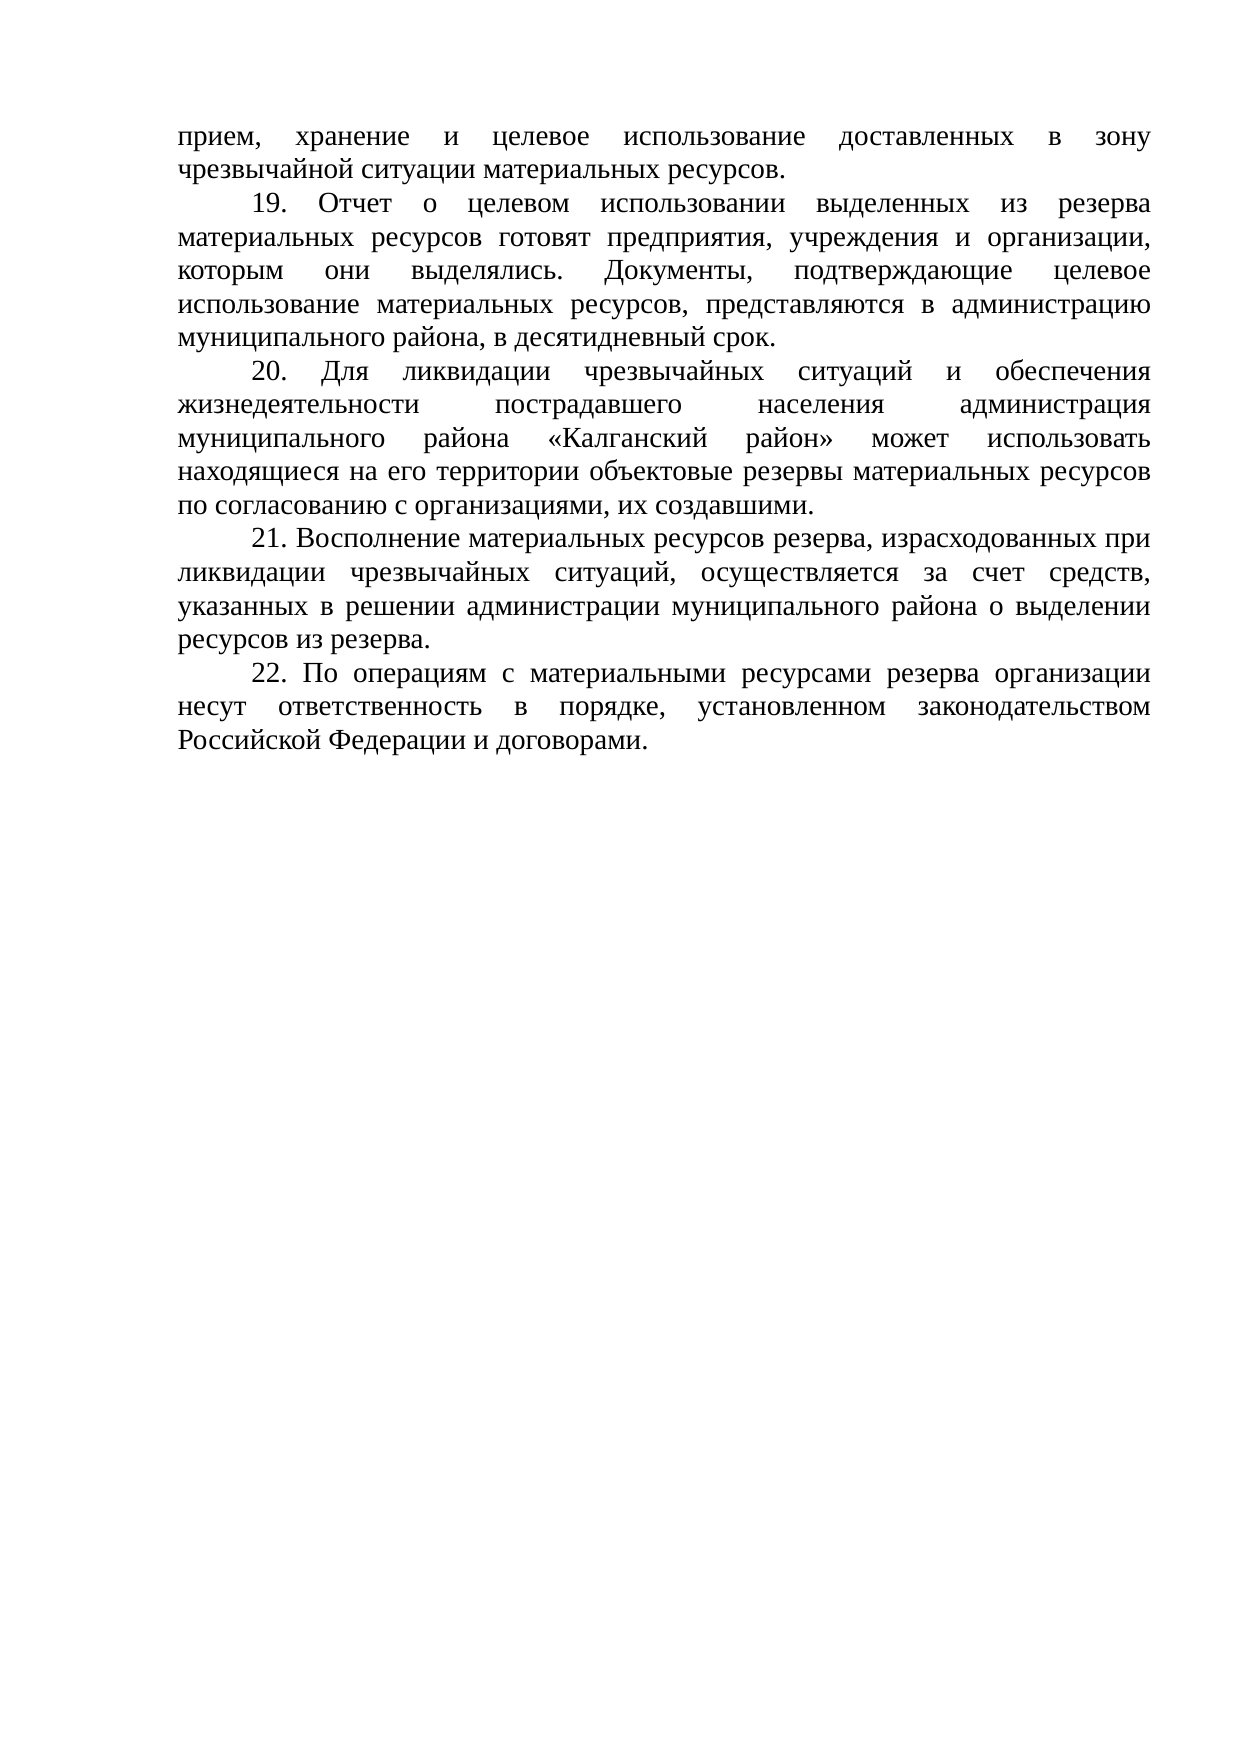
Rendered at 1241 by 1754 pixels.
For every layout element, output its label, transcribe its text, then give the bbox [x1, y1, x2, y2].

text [177, 118, 1152, 185]
text 19. Отчет о целевом использовании выделенных из резерва материальных ресурсов готовят предприятия, учреждения и организации, которым они выделялись. Документы, подтверждающие целевое использование материальных ресурсов, представляются в администрацию муниципального района, в десятидневный срок. [177, 185, 1152, 353]
text 22. По операциям с материальными ресурсами резерва организации несут ответственность в порядке, установленном законодательством Российской Федерации и договорами. [177, 655, 1152, 755]
text 21. Восполнение материальных ресурсов резерва, израсходованных при ликвидации чрезвычайных ситуаций, осуществляется за счет средств, указанных в решении администрации муниципального района о выделении ресурсов из резерва. [177, 521, 1152, 655]
text 20. Для ликвидации чрезвычайных ситуаций и обеспечения жизнедеятельности пострадавшего населения администрация муниципального района «Калганский район» может использовать находящиеся на его территории объектовые резервы материальных ресурсов по согласованию с организациями, их создавшими. [177, 353, 1152, 521]
